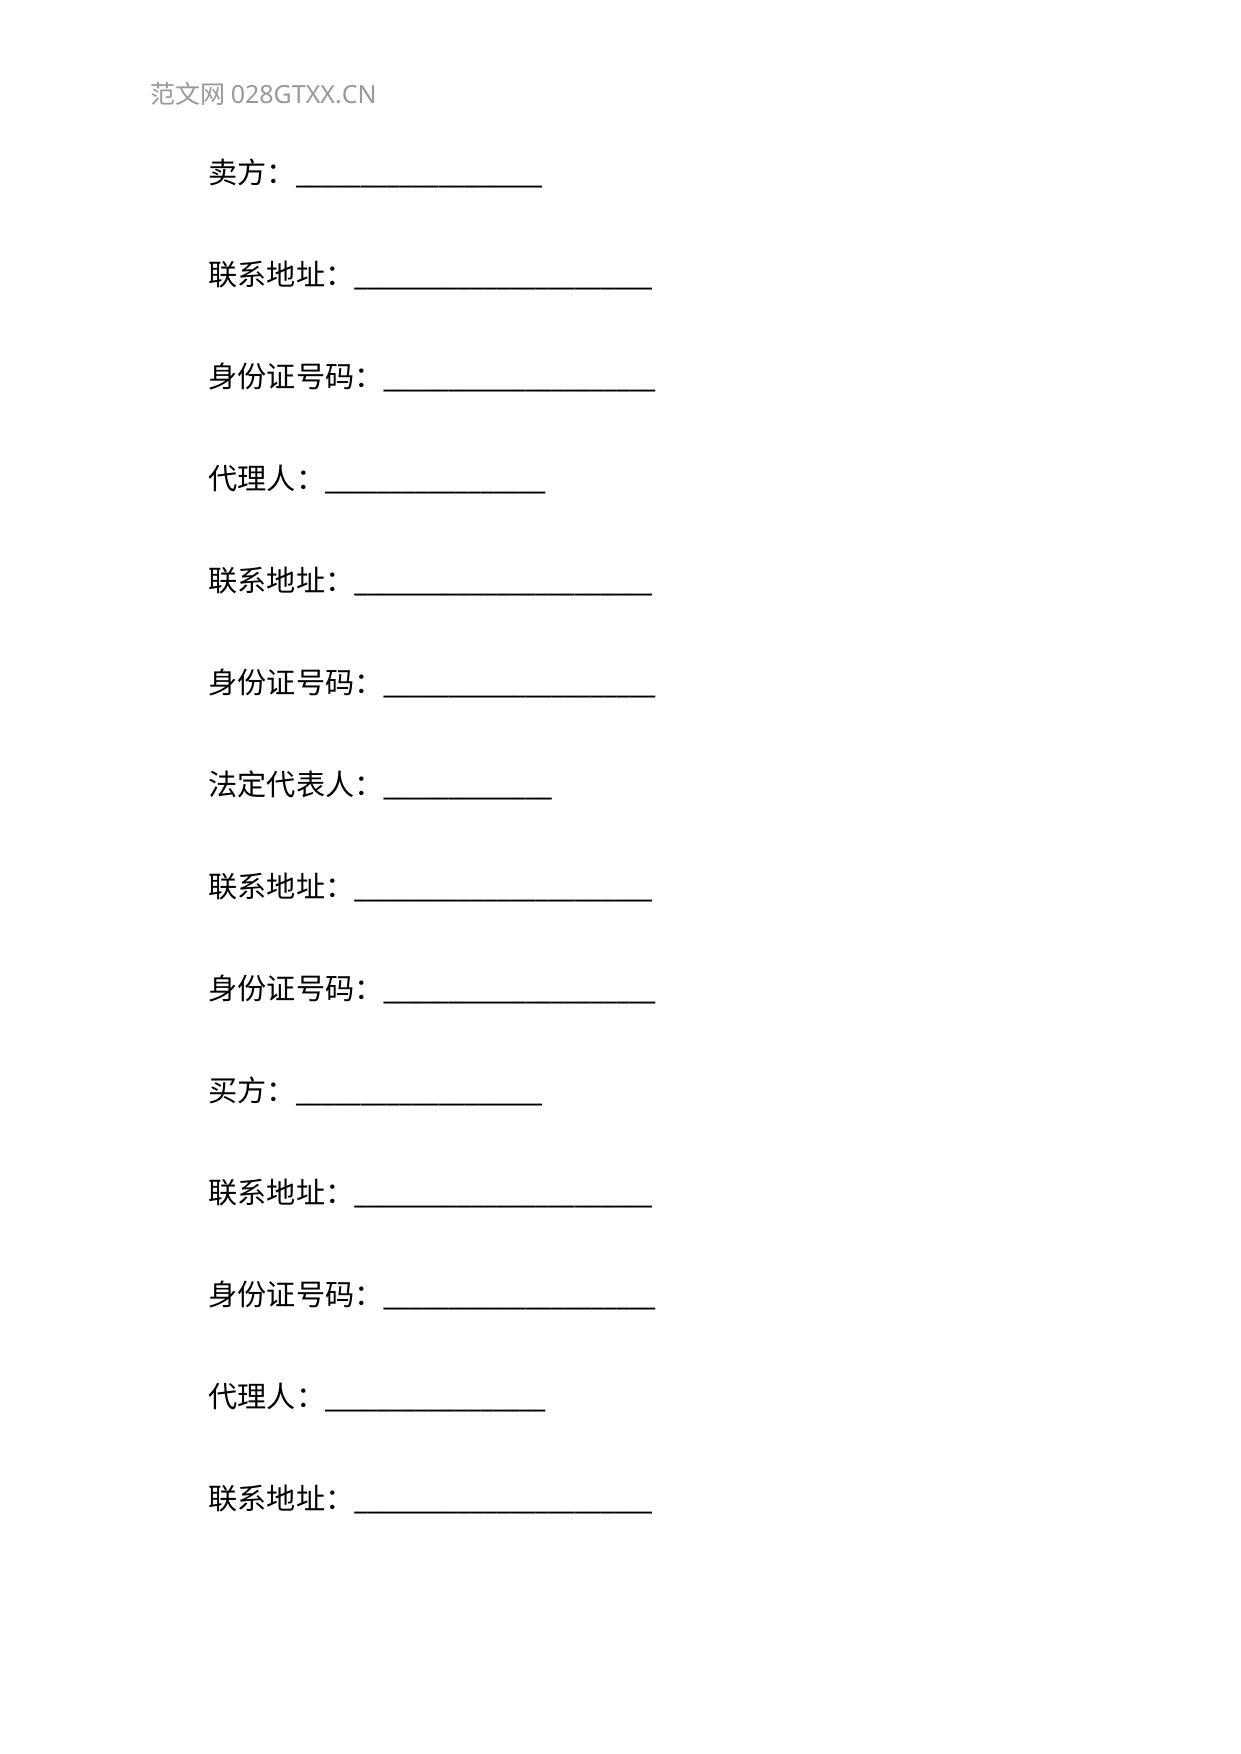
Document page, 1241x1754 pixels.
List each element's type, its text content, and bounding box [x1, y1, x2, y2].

text 联系地址：_______________________ [150, 1170, 1090, 1212]
text 身份证号码：_____________________ [150, 354, 1090, 396]
text 身份证号码：_____________________ [150, 966, 1090, 1008]
text 代理人：_________________ [150, 456, 1090, 498]
text 代理人：_________________ [150, 1374, 1090, 1416]
text 身份证号码：_____________________ [150, 1272, 1090, 1314]
text 联系地址：_______________________ [150, 558, 1090, 600]
text 身份证号码：_____________________ [150, 660, 1090, 702]
text 联系地址：_______________________ [150, 1476, 1090, 1518]
text 买方：___________________ [150, 1068, 1090, 1110]
text 法定代表人：_____________ [150, 762, 1090, 804]
text 联系地址：_______________________ [150, 864, 1090, 906]
text 联系地址：_______________________ [150, 252, 1090, 294]
text 卖方：___________________ [150, 150, 1090, 192]
